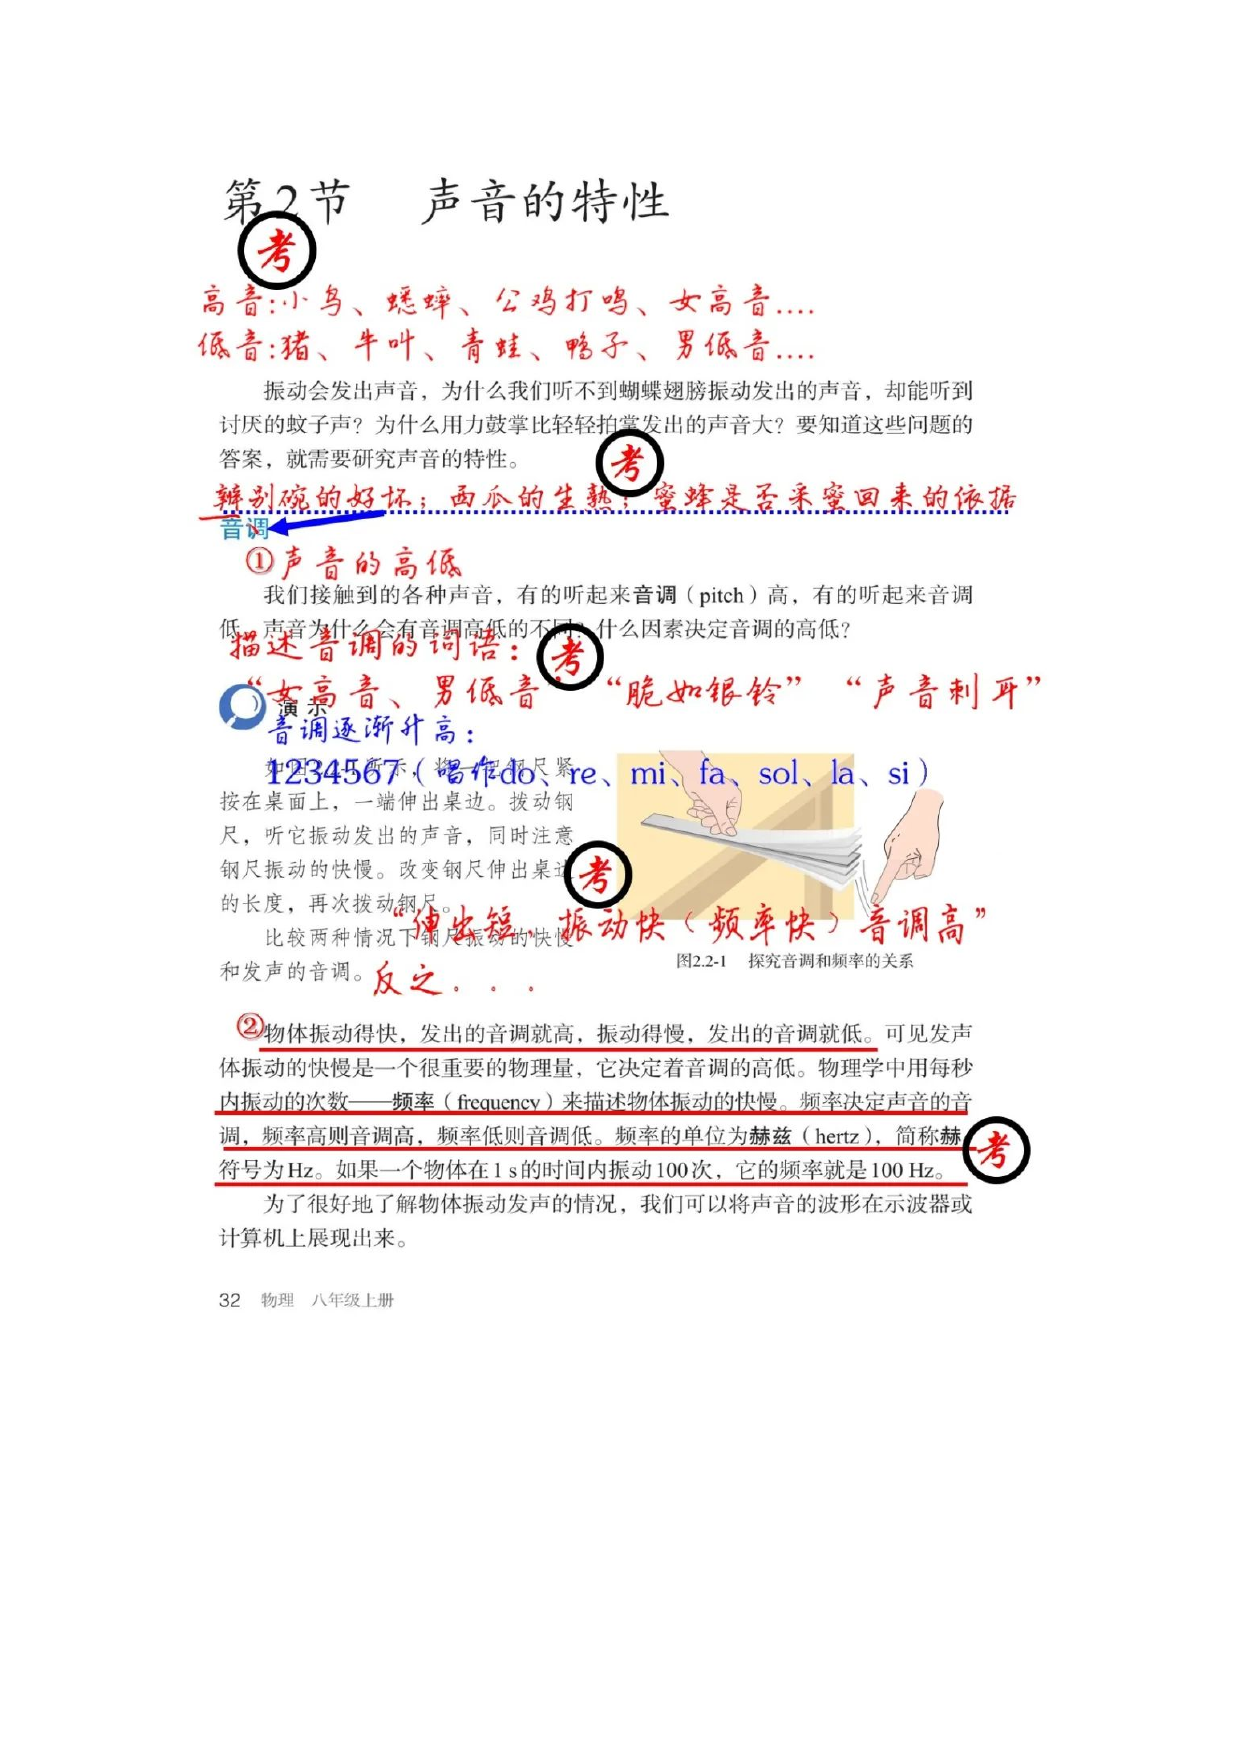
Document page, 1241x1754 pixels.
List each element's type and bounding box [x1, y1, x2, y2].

picture [187, 162, 1053, 1318]
